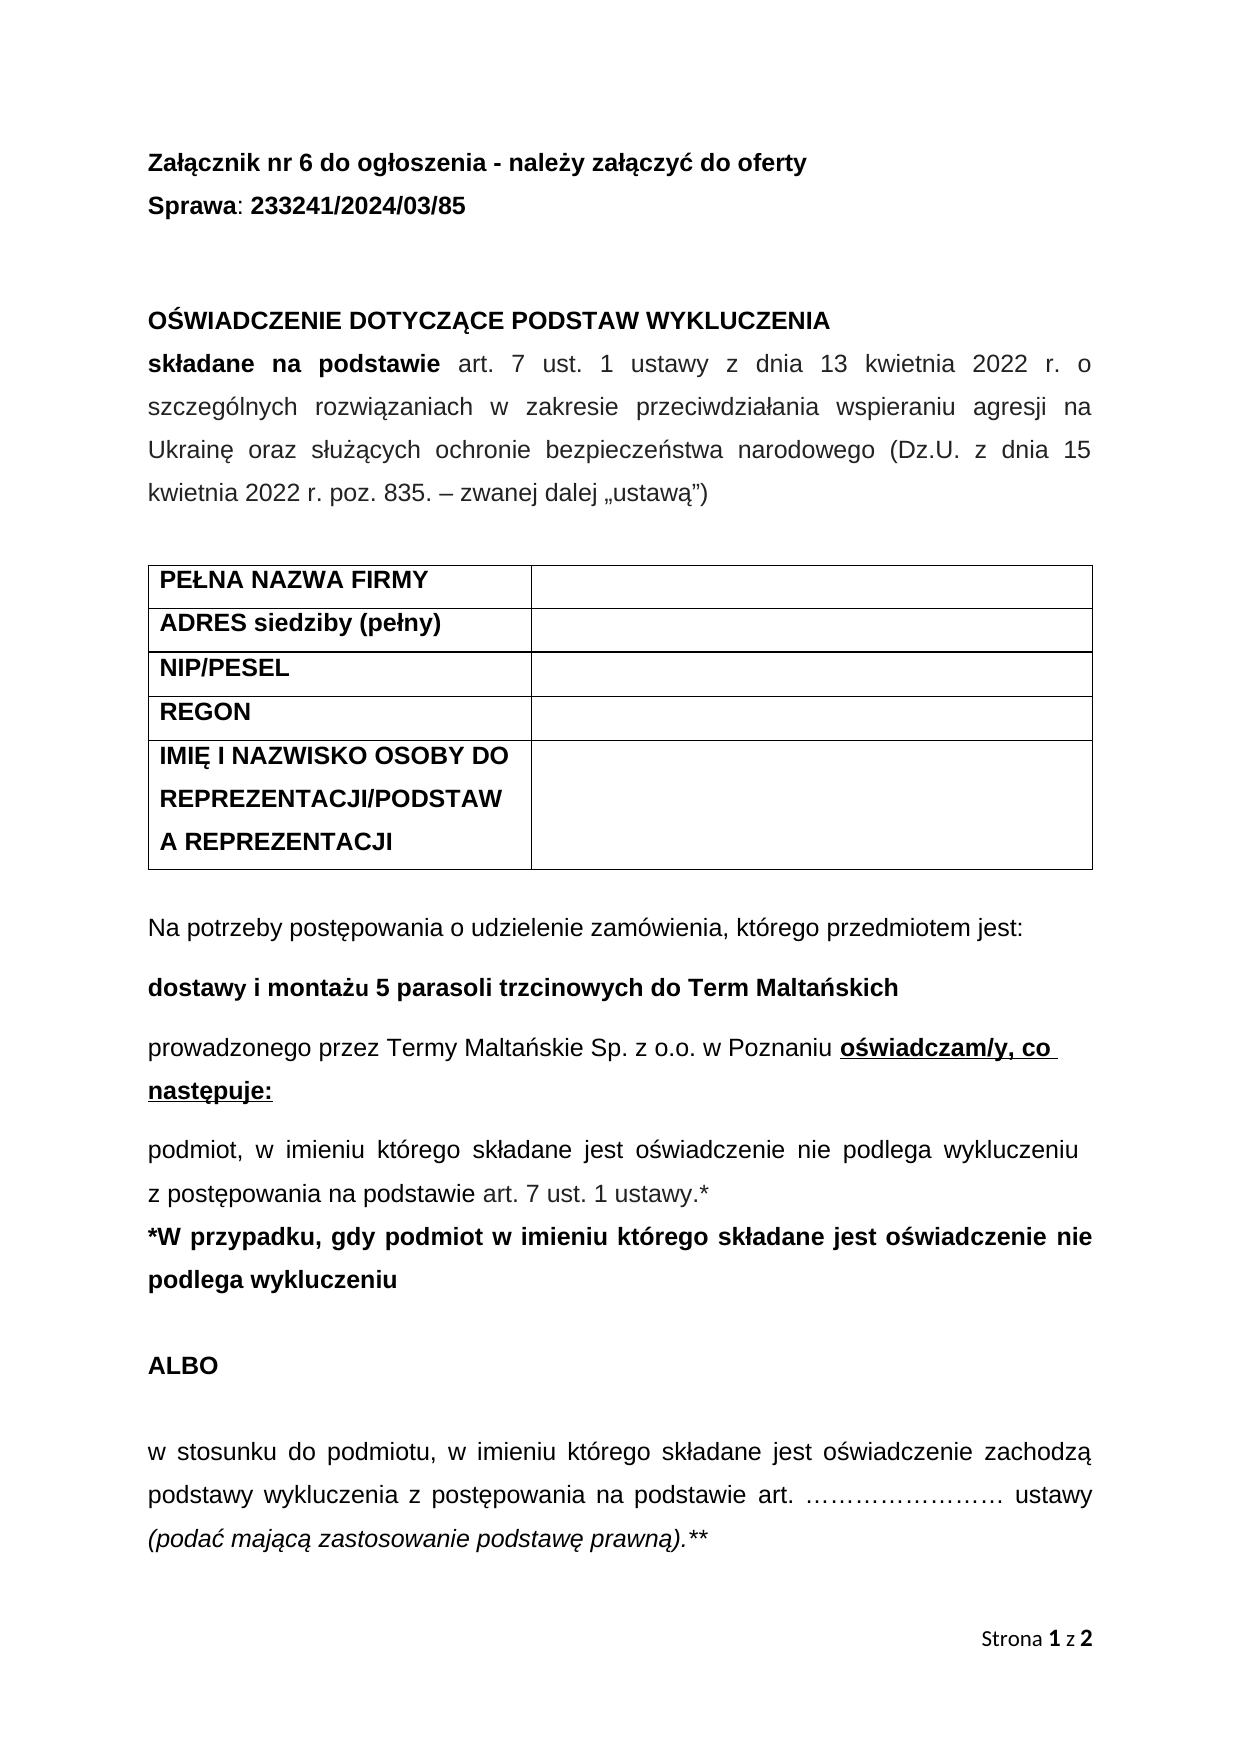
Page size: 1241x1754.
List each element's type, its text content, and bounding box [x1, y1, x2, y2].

table_header [532, 566, 1092, 607]
table_cell ADRES siedziby (pełny) [149, 609, 531, 651]
table_cell REGON [149, 697, 531, 739]
text prowadzonego przez Termy Maltańskie Sp. z o.o. w Poznaniu oświadczam/y, co następuje: [148, 1032, 1093, 1104]
text Załącznik nr 6 do ogłoszenia - należy załączyć do oferty [148, 148, 1093, 176]
text składane na podstawie art. 7 ust. 1 ustawy z dnia 13 kwietnia 2022 r. o szczególnych rozwiązaniach w zakresie przeciwdziałania wspieraniu agresji na Ukrainę oraz służących ochronie bezpieczeństwa narodowego (Dz.U. z dnia 15 kwietnia 2022 r. poz. 835. – zwanej dalej „ustawą”) [148, 349, 1093, 507]
table_cell [532, 697, 1092, 739]
table_cell IMIĘ I NAZWISKO OSOBY DO REPREZENTACJI/PODSTAWA REPREZENTACJI [149, 741, 531, 869]
table_header PEŁNA NAZWA FIRMY [149, 566, 531, 607]
text OŚWIADCZENIE DOTYCZĄCE PODSTAW WYKLUCZENIA [148, 306, 1093, 334]
text podmiot, w imieniu którego składane jest oświadczenie nie podlega wykluczeniu z postępowania na podstawie art. 7 ust. 1 ustawy.* [148, 1135, 1093, 1207]
table_cell NIP/PESEL [149, 653, 531, 696]
text dostawy i montażu 5 parasoli trzcinowych do Term Maltańskich [148, 973, 1093, 1001]
text *W przypadku, gdy podmiot w imieniu którego składane jest oświadczenie nie podlega wykluczeniu [148, 1222, 1093, 1293]
table_cell [532, 609, 1092, 651]
text w stosunku do podmiotu, w imieniu którego składane jest oświadczenie zachodzą podstawy wykluczenia z postępowania na podstawie art. …………………… ustawy (podać mającą zastosowanie podstawę prawną).** [148, 1437, 1093, 1552]
table_cell [532, 653, 1092, 696]
subtitle Sprawa: 233241/2024/03/85 [250, 191, 1093, 219]
text ALBO [148, 1351, 1093, 1380]
table_cell [532, 741, 1092, 869]
text Na potrzeby postępowania o udzielenie zamówienia, którego przedmiotem jest: [148, 913, 1093, 942]
